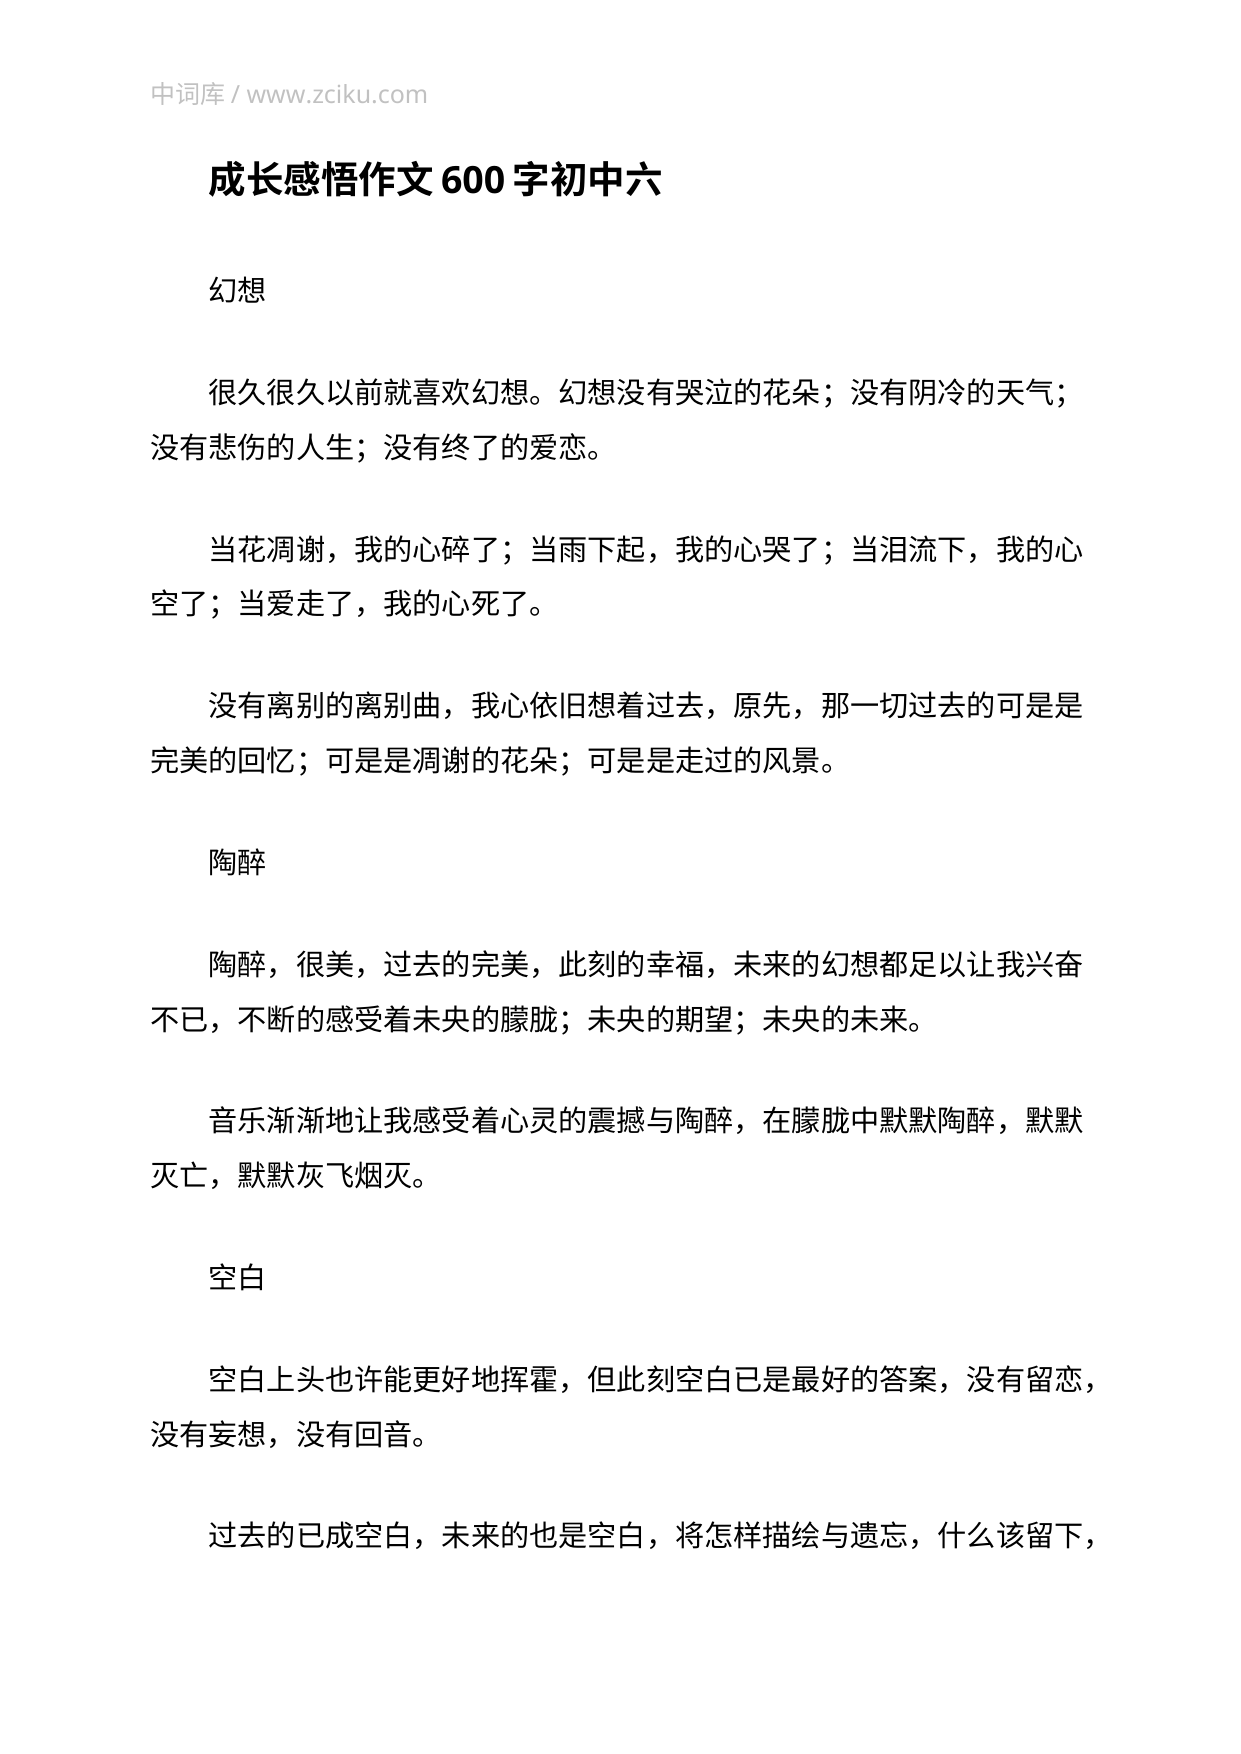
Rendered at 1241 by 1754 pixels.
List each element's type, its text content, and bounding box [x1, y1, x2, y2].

text 空白 [150, 1254, 1090, 1297]
text 当花凋谢，我的心碎了；当雨下起，我的心哭了；当泪流下，我的心空了；当爱走了，我的心死了。 [150, 526, 1090, 623]
text 陶醉 [150, 839, 1090, 882]
text 很久很久以前就喜欢幻想。幻想没有哭泣的花朵；没有阴冷的天气；没有悲伤的人生；没有终了的爱恋。 [150, 369, 1090, 467]
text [150, 1513, 1090, 1555]
text 幻想 [150, 268, 1090, 310]
text 没有离别的离别曲，我心依旧想着过去，原先，那一切过去的可是是完美的回忆；可是是凋谢的花朵；可是是走过的风景。 [150, 683, 1090, 780]
text 陶醉，很美，过去的完美，此刻的幸福，未来的幻想都足以让我兴奋不已，不断的感受着未央的朦胧；未央的期望；未央的未来。 [150, 941, 1090, 1038]
text 音乐渐渐地让我感受着心灵的震撼与陶醉，在朦胧中默默陶醉，默默灭亡，默默灰飞烟灭。 [150, 1098, 1090, 1195]
text 成长感悟作文600字初中六 [150, 150, 1090, 204]
text 空白上头也许能更好地挥霍，但此刻空白已是最好的答案，没有留恋，没有妄想，没有回音。 [150, 1356, 1090, 1453]
